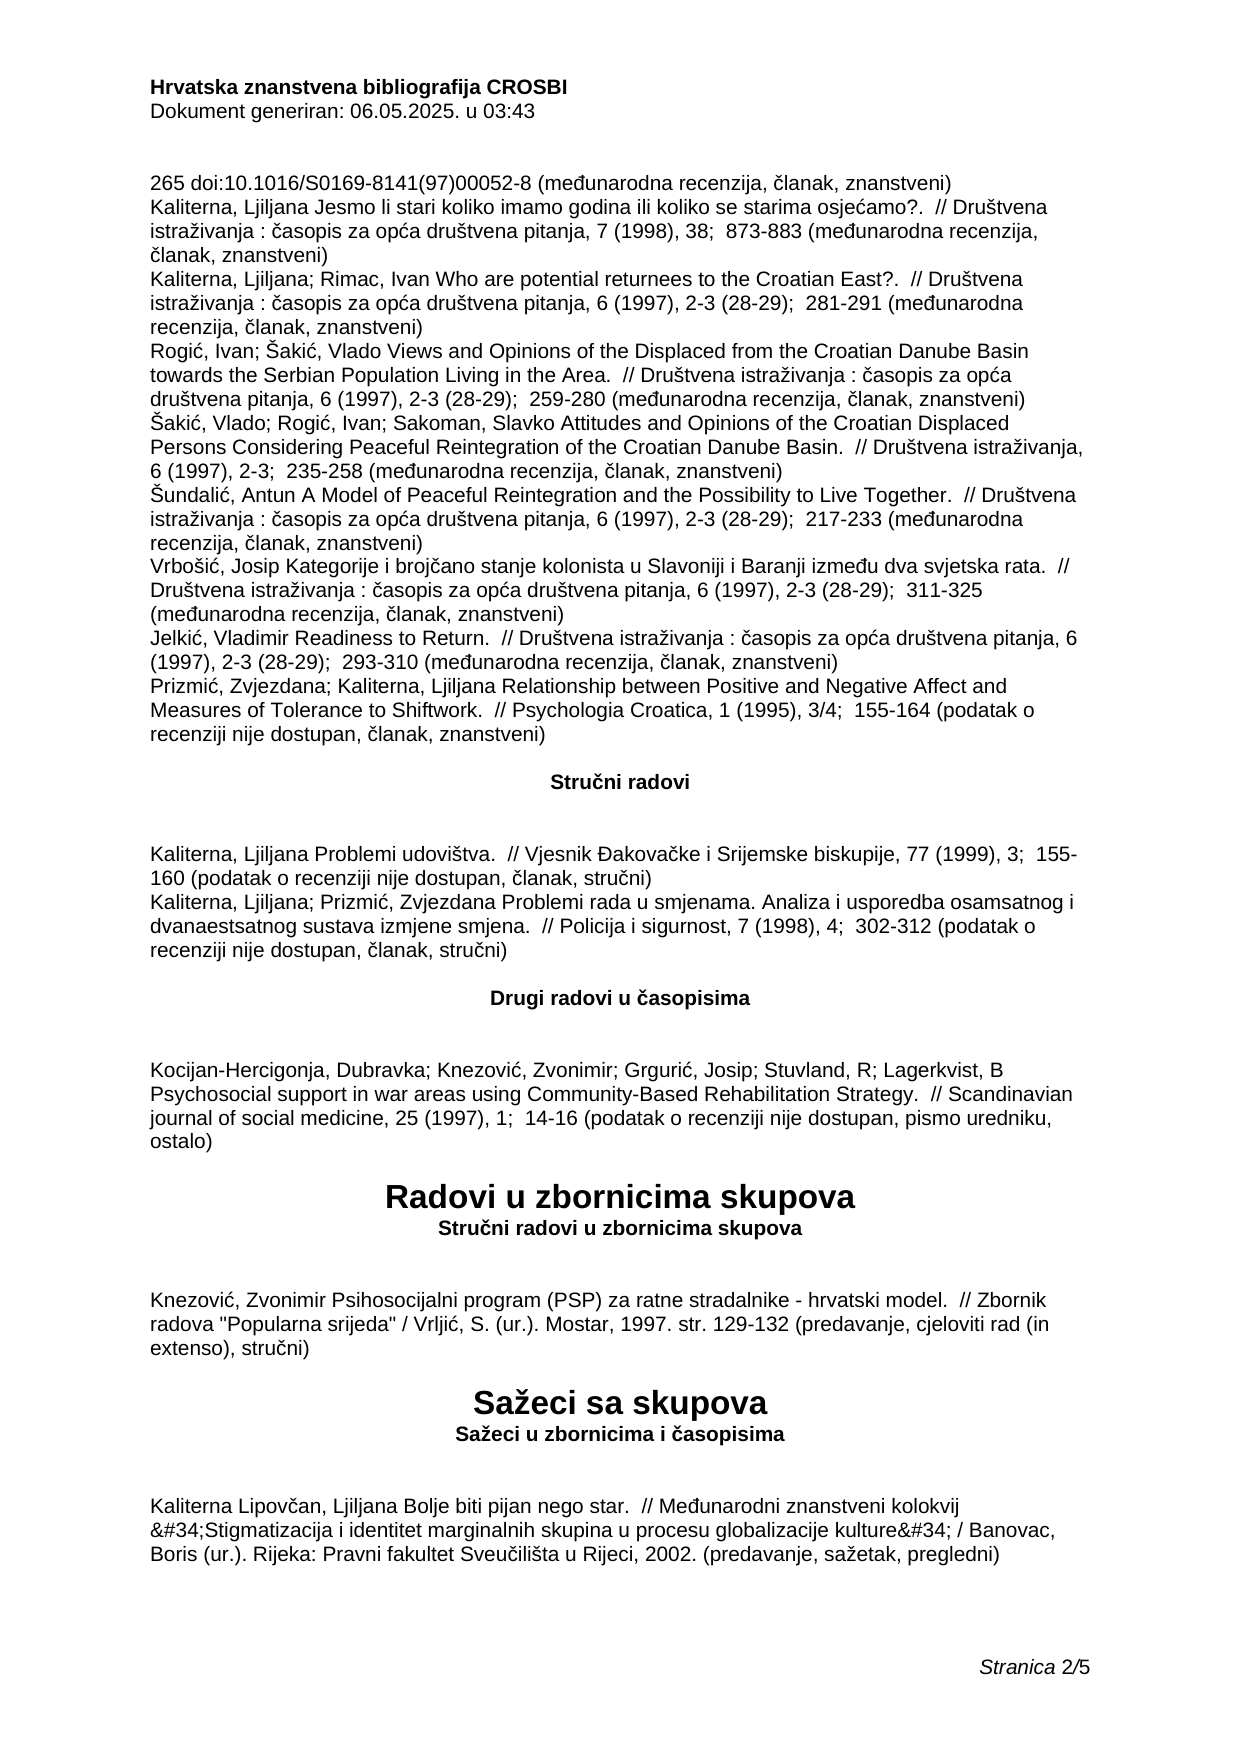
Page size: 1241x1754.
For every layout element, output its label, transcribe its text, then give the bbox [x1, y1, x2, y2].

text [150, 1494, 1090, 1566]
text Kaliterna, Ljiljana [150, 842, 1090, 890]
text Kaliterna, Ljiljana [150, 195, 1090, 267]
text Šakić, Vlado; Rogić, Ivan; Sakoman, Slavko [150, 411, 1090, 482]
subtitle Sažeci u zbornicima i časopisima [150, 1422, 1090, 1446]
text Vrbošić, Josip [150, 554, 1090, 626]
subtitle Sažeci sa skupova [150, 1383, 1090, 1422]
text Rogić, Ivan; Šakić, Vlado [150, 339, 1090, 411]
subtitle Stručni radovi [150, 770, 1090, 794]
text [150, 171, 1090, 195]
subtitle Stručni radovi u zbornicima skupova [150, 1216, 1090, 1240]
text Prizmić, Zvjezdana; Kaliterna, Ljiljana [150, 674, 1090, 746]
text Kaliterna, Ljiljana; Prizmić, Zvjezdana [150, 890, 1090, 962]
text Knezović, Zvonimir [150, 1288, 1090, 1359]
text Kaliterna, Ljiljana; Rimac, Ivan [150, 267, 1090, 339]
subtitle Drugi radovi u časopisima [150, 986, 1090, 1009]
text Šundalić, Antun [150, 482, 1090, 554]
subtitle Radovi u zbornicima skupova [150, 1177, 1090, 1216]
text Jelkić, Vladimir [150, 626, 1090, 674]
text Kocijan-Hercigonja, Dubravka; Knezović, Zvonimir; Grgurić, Josip; Stuvland, R; Lagerkvist, B [150, 1057, 1090, 1153]
